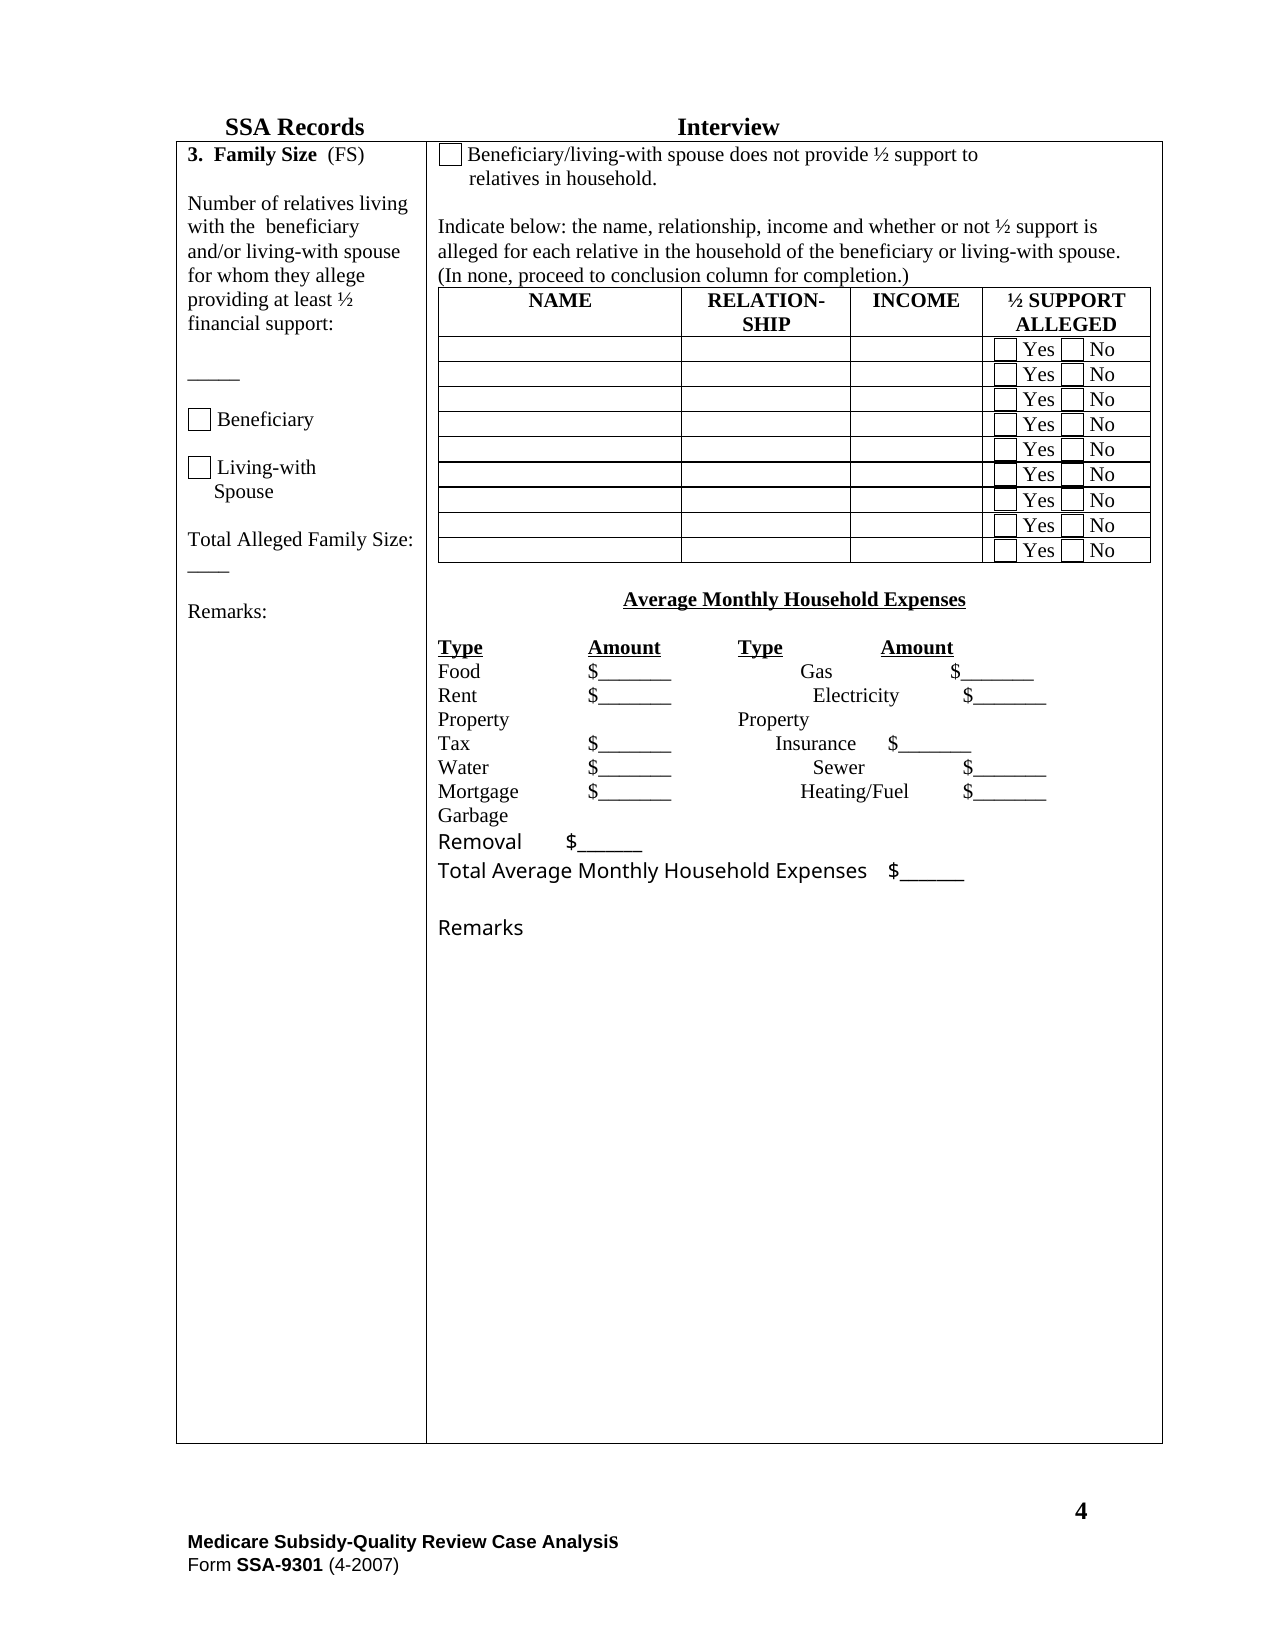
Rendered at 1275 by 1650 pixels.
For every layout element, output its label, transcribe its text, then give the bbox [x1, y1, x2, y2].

table_header 3. Family Size (FS) Number of relatives living with the beneficiary and/or living-with spouse for whom they allege providing at least ½ financial support: _____ Beneficiary Living-with Spouse Total Alleged Family Size: ____ Remarks: [177, 142, 426, 1443]
table_header Beneficiary/living-with spouse does not provide ½ support to relatives in household. Indicate below: the name, relationship, income and whether or not ½ support is alleged for each relative in the household of the beneficiary or living-with spouse. (In none, proceed to conclusion column for completion.) Average Monthly Household Expenses Type Amount Type Amount Food $_______ Gas $_______ Rent $_______ Electricity $_______ Property Property Tax $_______ Insurance $_______ Water $_______ Sewer $_______ Mortgage $_______ Heating/Fuel $_______ Garbage Removal $_______ Total Average Monthly Household Expenses $_______ Remarks [427, 142, 1162, 1443]
text SSA Records Interview [187, 112, 1143, 141]
